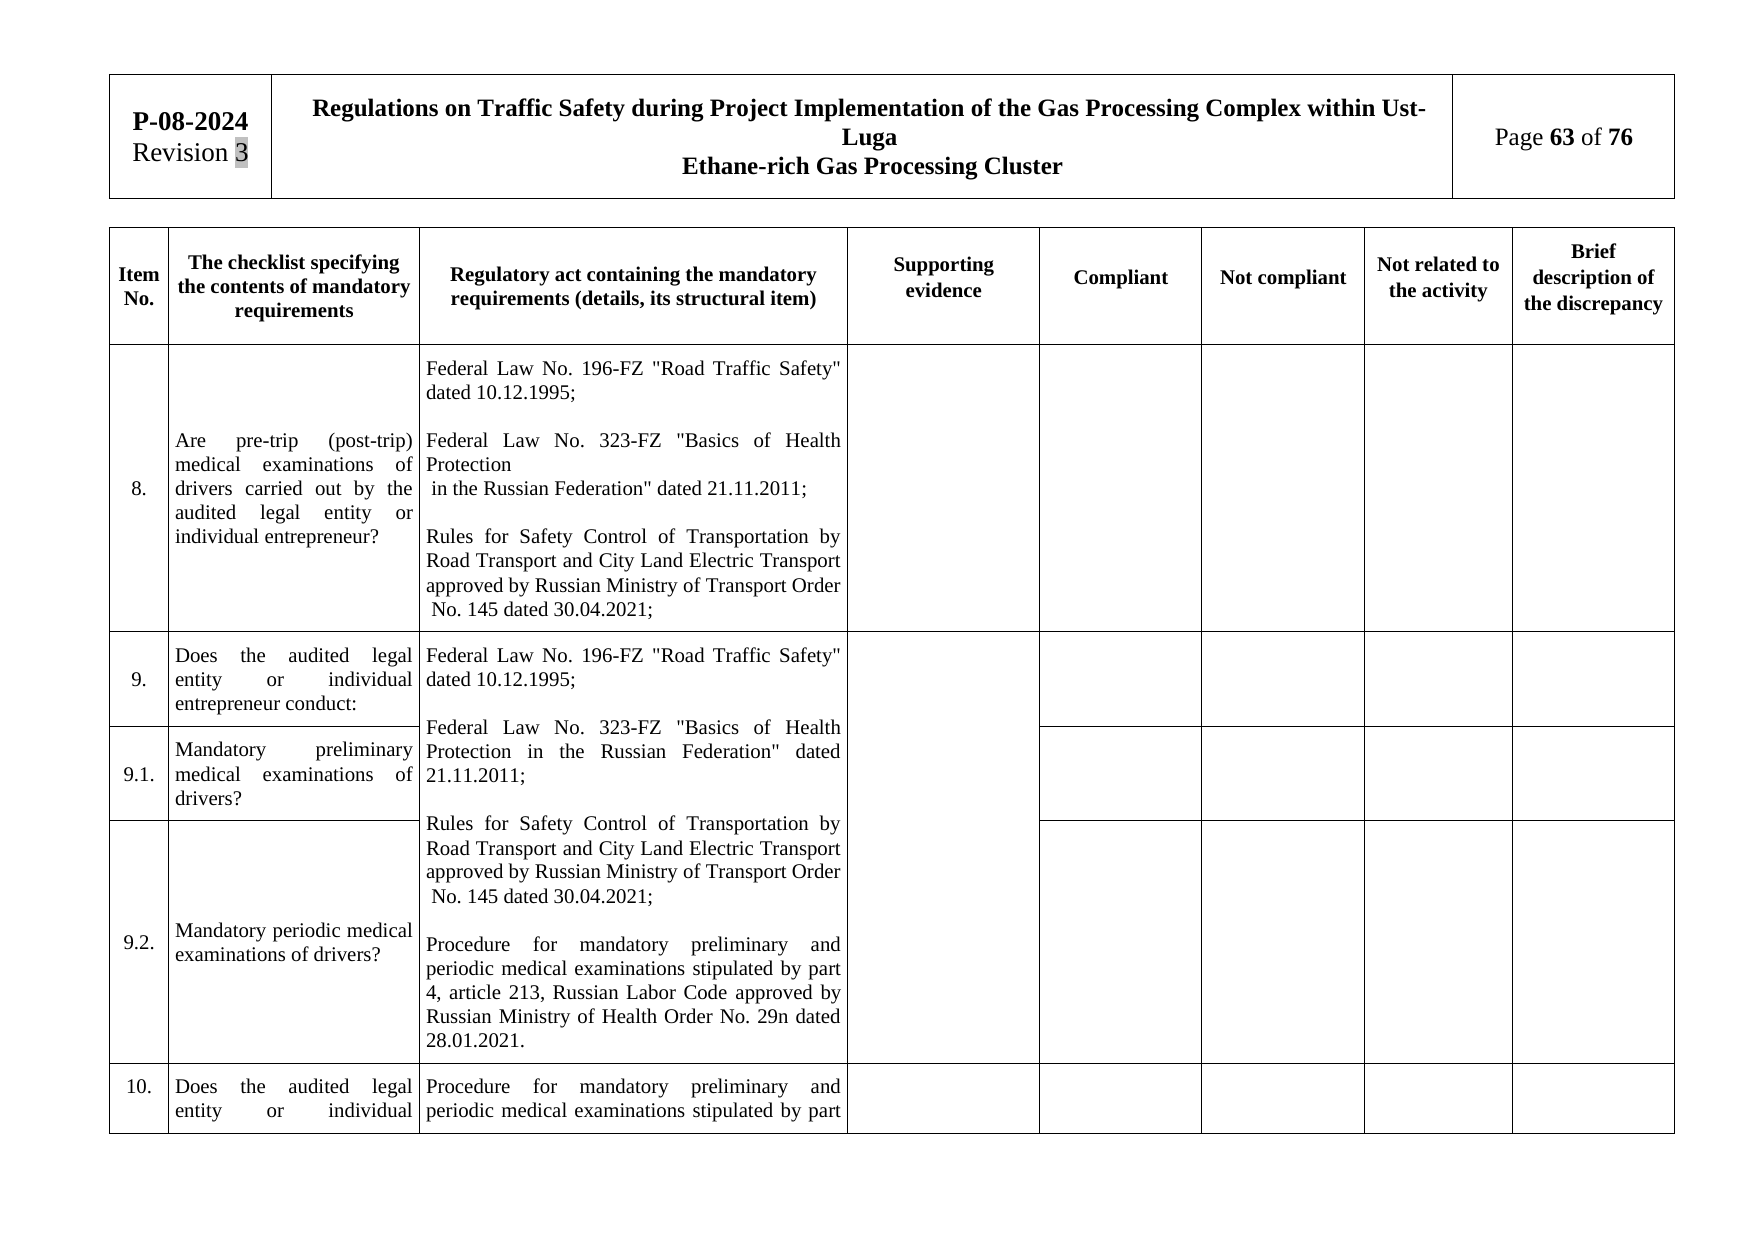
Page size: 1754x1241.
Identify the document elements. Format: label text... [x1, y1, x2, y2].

table_cell [1202, 1064, 1364, 1133]
table_header Not related to the activity [1365, 228, 1512, 344]
table_cell [1040, 632, 1201, 726]
table_cell [1365, 727, 1512, 820]
table_cell [1202, 632, 1364, 726]
table_cell [1040, 1064, 1201, 1133]
table_cell Does the audited legal entity or individual entrepreneur keep documentary records of: [169, 1064, 419, 1133]
table_cell Are pre-trip (post-trip) medical examinations of drivers carried out by the audited legal entity or individual entrepreneur? [169, 345, 419, 631]
table_cell [1202, 345, 1364, 631]
table_cell [1202, 821, 1364, 1063]
table_cell [848, 345, 1039, 631]
table_header Regulatory act containing the mandatory requirements (details, its structural item) [420, 228, 847, 344]
table_cell [1513, 727, 1674, 820]
table_cell [1202, 727, 1364, 820]
table_cell [1365, 345, 1512, 631]
table_cell Does the audited legal entity or individual entrepreneur conduct: [169, 632, 419, 726]
table_cell [848, 1064, 1039, 1133]
table_cell Federal Law No. 196-FZ "Road Traffic Safety" dated 10.12.1995; Federal Law No. 323-FZ "Basics of Health Protection in the Russian Federation" dated 21.11.2011; Rules for Safety Control of Transportation by Road Transport and City Land Electric Transport approved by Russian Ministry of Transport Order No. 145 dated 30.04.2021; [420, 345, 847, 631]
table_cell Federal Law No. 196-FZ "Road Traffic Safety" dated 10.12.1995; Federal Law No. 323-FZ "Basics of Health Protection in the Russian Federation" dated 21.11.2011; Rules for Safety Control of Transportation by Road Transport and City Land Electric Transport approved by Russian Ministry of Transport Order No. 145 dated 30.04.2021; Procedure for mandatory preliminary and periodic medical examinations stipulated by part 4, article 213, Russian Labor Code approved by Russian Ministry of Health Order No. 29n dated 28.01.2021. [420, 632, 847, 1063]
table_cell 9. [110, 632, 168, 726]
table_cell 9.1. [110, 727, 168, 820]
table_cell 8. [110, 345, 168, 631]
table_header Item No. [110, 228, 168, 344]
table_cell [1365, 632, 1512, 726]
table_cell 9.2. [110, 821, 168, 1063]
table_header Not compliant [1202, 228, 1364, 344]
table_header The checklist specifying the contents of mandatory requirements [169, 228, 419, 344]
table_cell [1513, 821, 1674, 1063]
table_cell [1040, 727, 1201, 820]
table_cell [1513, 345, 1674, 631]
table_cell [1365, 1064, 1512, 1133]
table_cell [1040, 345, 1201, 631]
table_header Supporting evidence [848, 228, 1039, 344]
table_cell [1365, 821, 1512, 1063]
table_cell [1513, 1064, 1674, 1133]
table_cell [848, 632, 1039, 1063]
table_header Compliant [1040, 228, 1201, 344]
table_cell [1040, 821, 1201, 1063]
table_cell 10. [110, 1064, 168, 1133]
table_cell [1513, 632, 1674, 726]
table_cell Mandatory periodic medical examinations of drivers? [169, 821, 419, 1063]
table_cell Mandatory preliminary medical examinations of drivers? [169, 727, 419, 820]
table_header Brief description of the discrepancy [1513, 228, 1674, 344]
